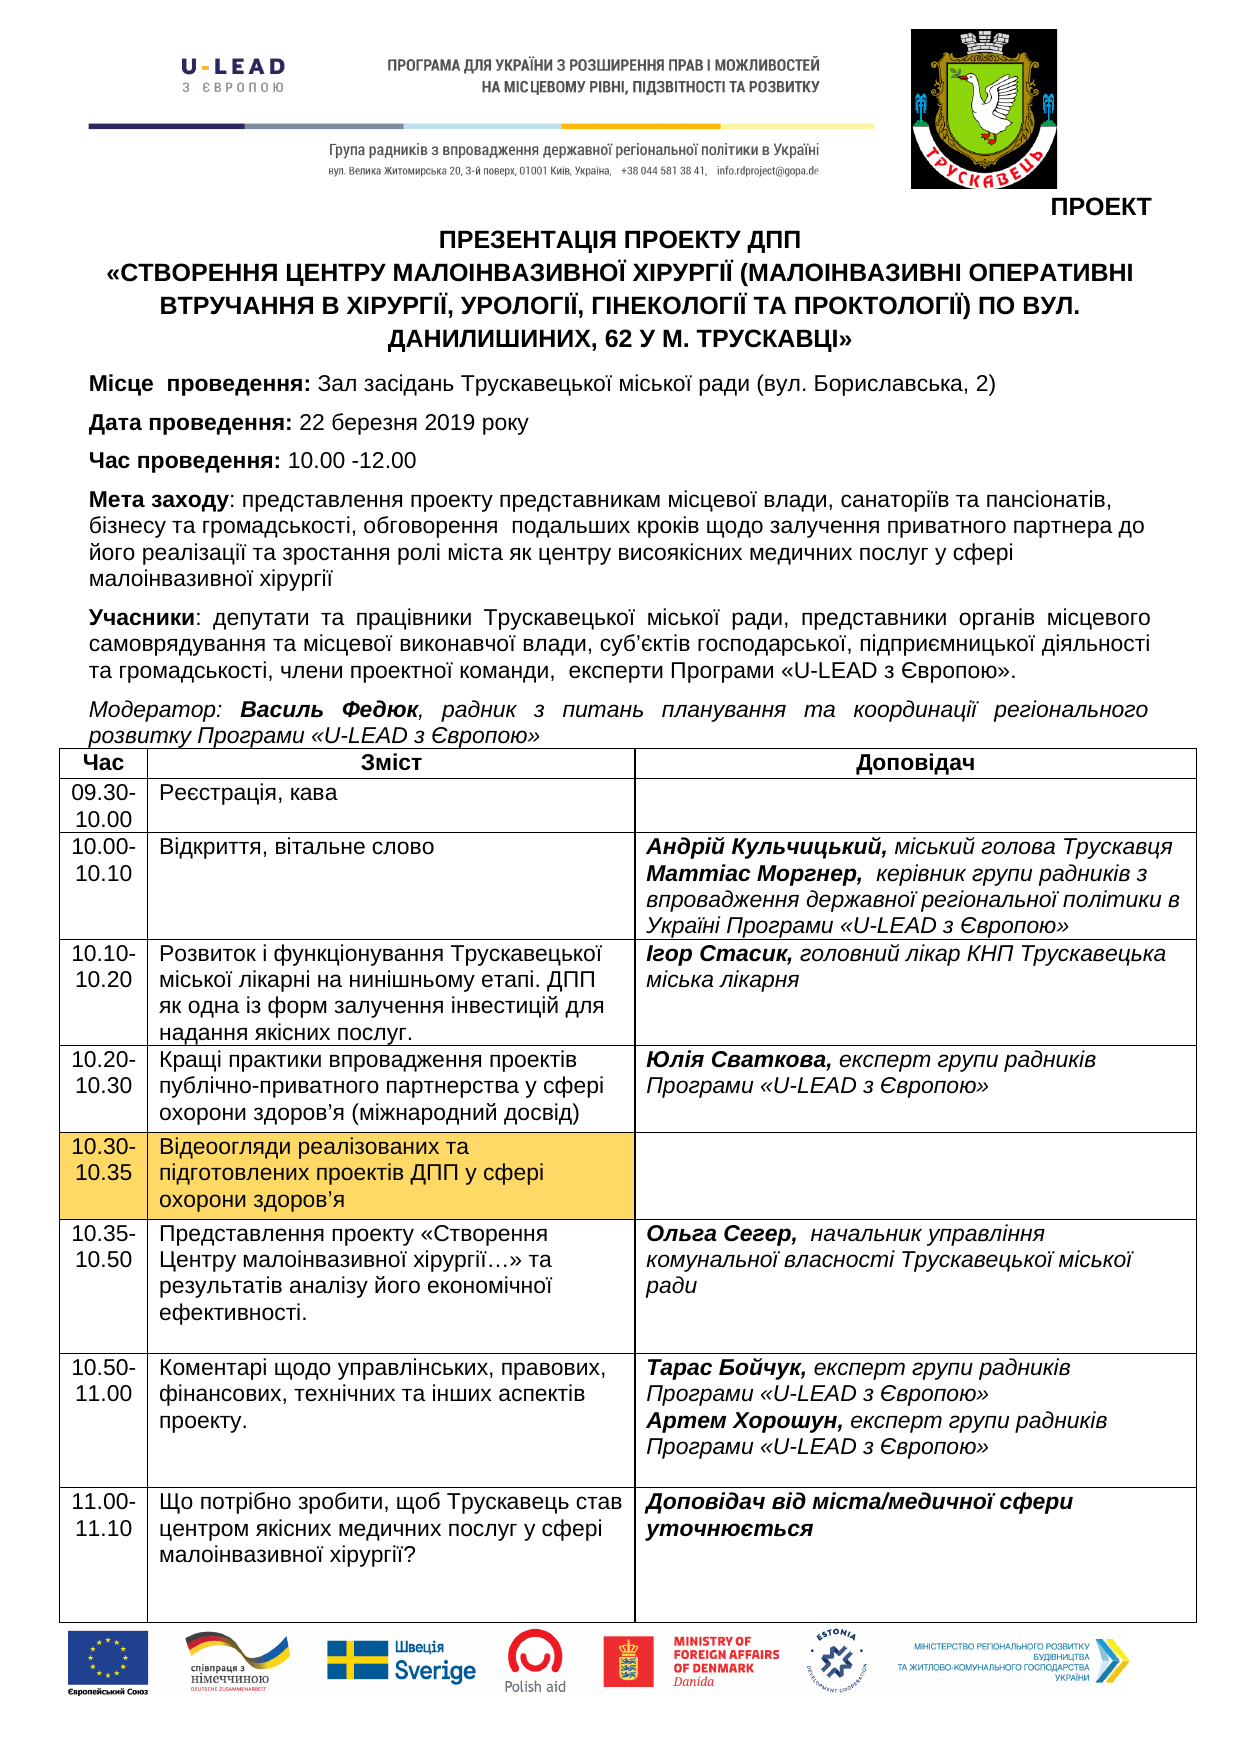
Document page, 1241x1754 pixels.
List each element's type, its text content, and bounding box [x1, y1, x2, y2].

table_cell Андрій Кульчицький, міський голова Трускавця Маттіас Моргнер, керівник групи радників з впровадження державної регіональної політики в Україні Програми «U-LEAD з Європою» [636, 833, 1196, 938]
text Мета заходу: представлення проекту представникам місцевої влади, санаторіїв та пансіонатів, бізнесу та громадськості, обговорення подальших кроків щодо залучення приватного партнера до його реалізації та зростання ролі міста як центру висоякісних медичних послуг у сфері малоінвазивної хірургії [89, 486, 1152, 592]
table_header Зміст [148, 749, 634, 778]
table_cell Юлія Сваткова, експерт групи радників Програми «U-LEAD з Європою» [636, 1046, 1196, 1132]
table_cell Тарас Бойчук, експерт групи радників Програми «U-LEAD з Європою» Артем Хорошун, експерт групи радників Програми «U-LEAD з Європою» [636, 1354, 1196, 1487]
picture [88, 27, 875, 189]
text Місце проведення: Зал засідань Трускавецької міської ради (вул. Бориславська, 2) [89, 369, 1152, 396]
table_cell Реєстрація, кава [148, 779, 634, 832]
text «Створення Центру малоінвазивної хірургії (малоінвазивні оперативні втручання в хірургії, урології, гінекології та проктології) по вул. Данилишиних, 62 у м. Трускавці» [89, 258, 1152, 353]
picture [66, 1624, 1130, 1697]
table_cell Представлення проекту «Створення Центру малоінвазивної хірургії…» та результатів аналізу його економічної ефективності. [148, 1220, 634, 1353]
table_cell 10.20-10.30 [60, 1046, 147, 1132]
text Модератор: Василь Федюк, радник з питань планування та координації регіонального розвитку Програми «U-LEAD з Європою» [89, 696, 1152, 748]
table_cell Ігор Стасик, головний лікар КНП Трускавецька міська лікарня [636, 940, 1196, 1045]
table_cell 10.10-10.20 [60, 940, 147, 1045]
table_header Доповідач [636, 749, 1196, 778]
table_header Час [60, 749, 147, 778]
table_cell Відеоогляди реалізованих та підготовлених проектів ДПП у сфері охорони здоров’я [148, 1133, 634, 1219]
table_cell [636, 779, 1196, 832]
text ПРЕЗЕНТАЦІя проектУ дпп [89, 225, 1152, 254]
table_cell Коментарі щодо управлінських, правових, фінансових, технічних та інших аспектів проекту. [148, 1354, 634, 1487]
table_cell 10.35-10.50 [60, 1220, 147, 1353]
text Учасники: депутати та працівники Трускавецької міської ради, представники органів місцевого самоврядування та місцевої виконавчої влади, суб’єктів господарської, підприємницької діяльності та громадськості, члени проектної команди, експерти Програми «U-LEAD з Європою». [89, 604, 1152, 683]
text Час проведення: 10.00 -12.00 [89, 447, 1152, 474]
table_cell Ольга Сегер, начальник управління комунальної власності Трускавецької міської ради [636, 1220, 1196, 1353]
text проект [89, 192, 1152, 221]
table_cell Відкриття, вітальне слово [148, 833, 634, 938]
table_cell 10.00-10.10 [60, 833, 147, 938]
table_cell 09.30-10.00 [60, 779, 147, 832]
table_cell [636, 1133, 1196, 1219]
table_cell Кращі практики впровадження проектів публічно-приватного партнерства у сфері охорони здоров’я (міжнародний досвід) [148, 1046, 634, 1132]
text Дата проведення: 22 березня 2019 року [89, 408, 1152, 435]
table_cell 10.50-11.00 [60, 1354, 147, 1487]
table_cell Доповідач від міста/медичної сфери уточнюється [636, 1488, 1196, 1622]
table_cell Розвиток і функціонування Трускавецької міської лікарні на нинішньому етапі. ДПП як одна із форм залучення інвестицій для надання якісних послуг. [148, 940, 634, 1045]
table_cell 11.00-11.10 [60, 1488, 147, 1622]
table_cell Що потрібно зробити, щоб Трускавець став центром якісних медичних послуг у сфері малоінвазивної хірургії? [148, 1488, 634, 1622]
table_cell 10.30-10.35 [60, 1133, 147, 1219]
